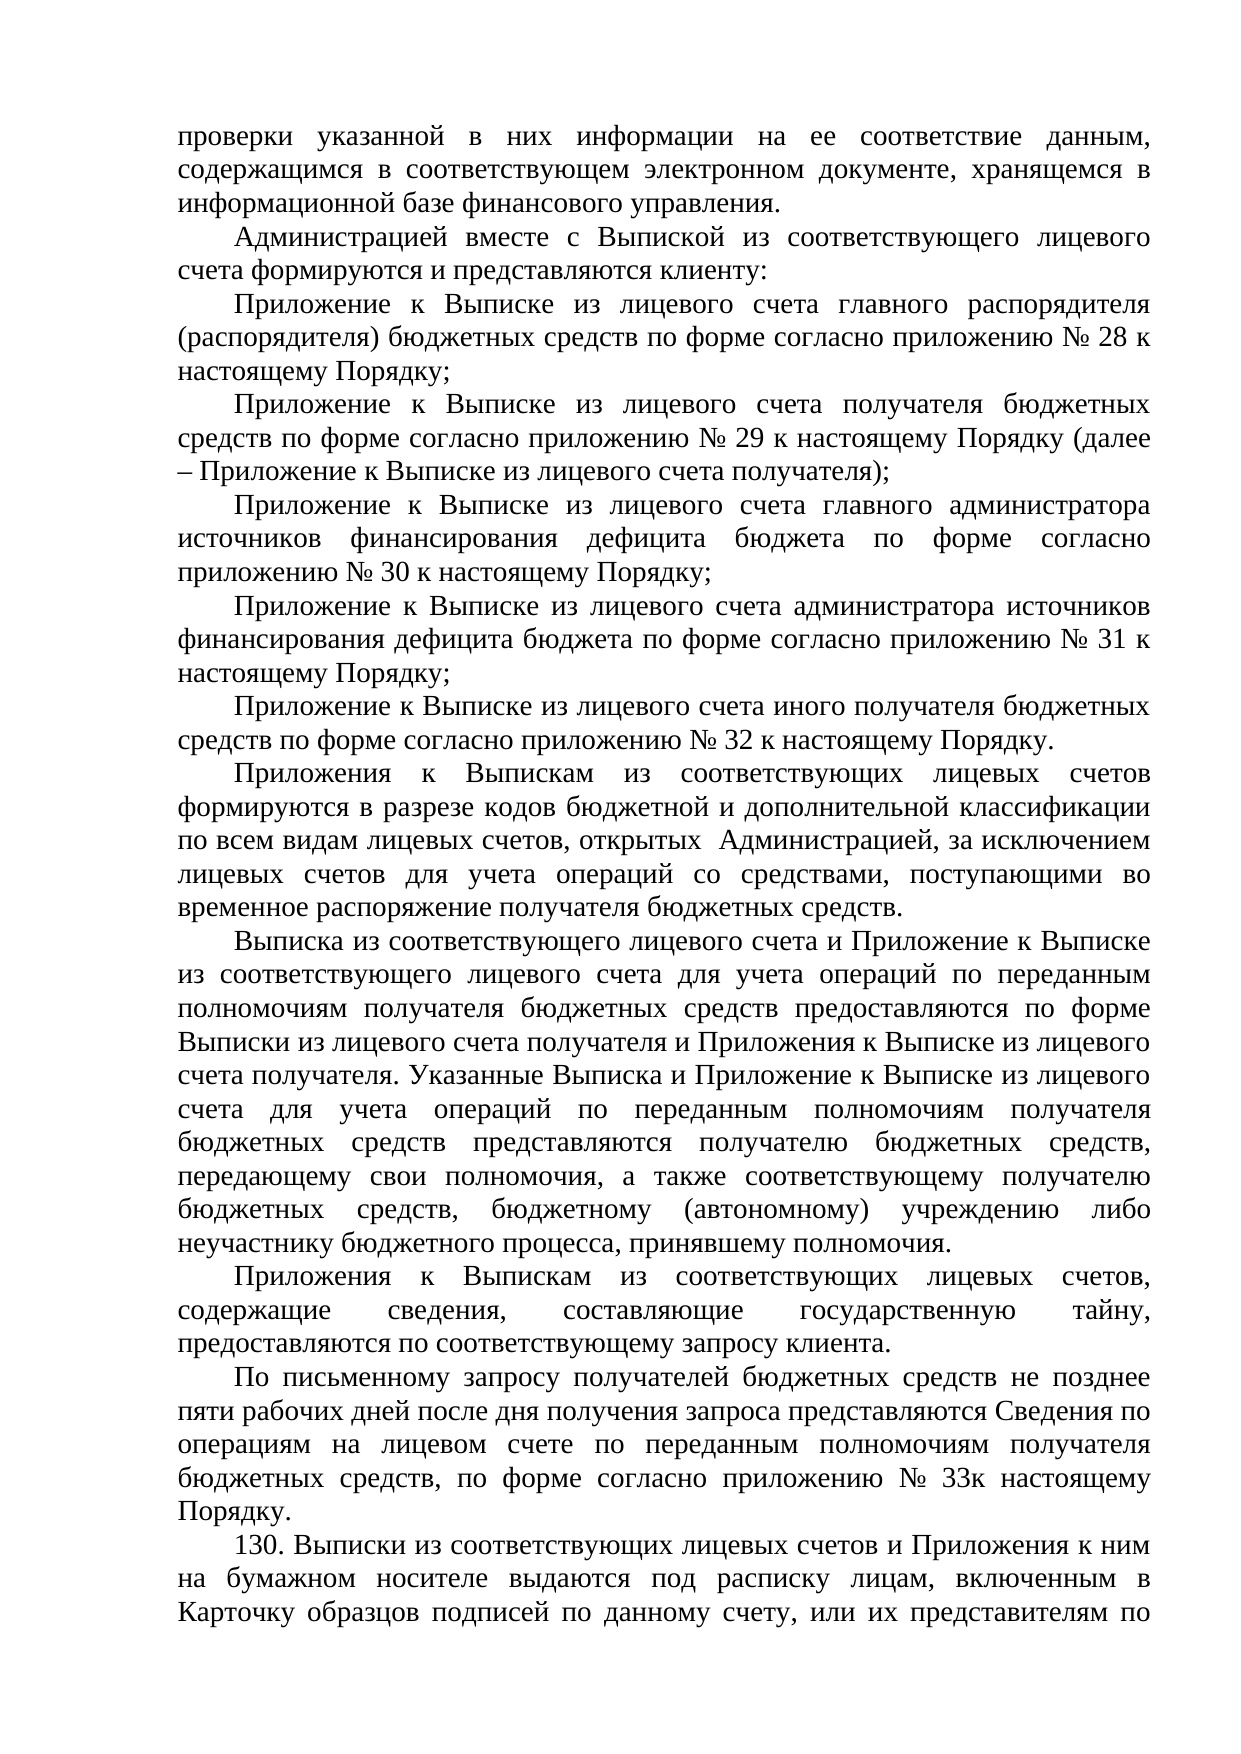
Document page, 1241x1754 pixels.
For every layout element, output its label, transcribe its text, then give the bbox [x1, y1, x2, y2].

text Приложения к Выпискам из соответствующих лицевых счетов формируются в разрезе кодов бюджетной и дополнительной классификации по всем видам лицевых счетов, открытых Администрацией, за исключением лицевых счетов для учета операций со средствами, поступающими во временное распоряжение получателя бюджетных средств. [177, 755, 1152, 923]
text Приложение к Выписке из лицевого счета главного администратора источников финансирования дефицита бюджета по форме согласно приложению № 30 к настоящему Порядку; [177, 487, 1152, 588]
text Приложения к Выпискам из соответствующих лицевых счетов, содержащие сведения, составляющие государственную тайну, предоставляются по соответствующему запросу клиента. [177, 1258, 1152, 1359]
text Приложение к Выписке из лицевого счета администратора источников финансирования дефицита бюджета по форме согласно приложению № 31 к настоящему Порядку; [177, 588, 1152, 688]
text Администрацией вместе с Выпиской из соответствующего лицевого счета формируются и представляются клиенту: [177, 219, 1152, 286]
text Приложение к Выписке из лицевого счета иного получателя бюджетных средств по форме согласно приложению № 32 к настоящему Порядку. [177, 688, 1152, 755]
text Приложение к Выписке из лицевого счета получателя бюджетных средств по форме согласно приложению № 29 к настоящему Порядку (далее – Приложение к Выписке из лицевого счета получателя); [177, 386, 1152, 487]
text По письменному запросу получателей бюджетных средств не позднее пяти рабочих дней после дня получения запроса представляются Сведения по операциям на лицевом счете по переданным полномочиям получателя бюджетных средств, по форме согласно приложению № 33к настоящему Порядку. [177, 1359, 1152, 1527]
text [177, 118, 1152, 219]
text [177, 1527, 1152, 1627]
text Выписка из соответствующего лицевого счета и Приложение к Выписке из соответствующего лицевого счета для учета операций по переданным полномочиям получателя бюджетных средств предоставляются по форме Выписки из лицевого счета получателя и Приложения к Выписке из лицевого счета получателя. Указанные Выписка и Приложение к Выписке из лицевого счета для учета операций по переданным полномочиям получателя бюджетных средств представляются получателю бюджетных средств, передающему свои полномочия, а также соответствующему получателю бюджетных средств, бюджетному (автономному) учреждению либо неучастнику бюджетного процесса, принявшему полномочия. [177, 923, 1152, 1258]
text Приложение к Выписке из лицевого счета главного распорядителя (распорядителя) бюджетных средств по форме согласно приложению № 28 к настоящему Порядку; [177, 286, 1152, 386]
